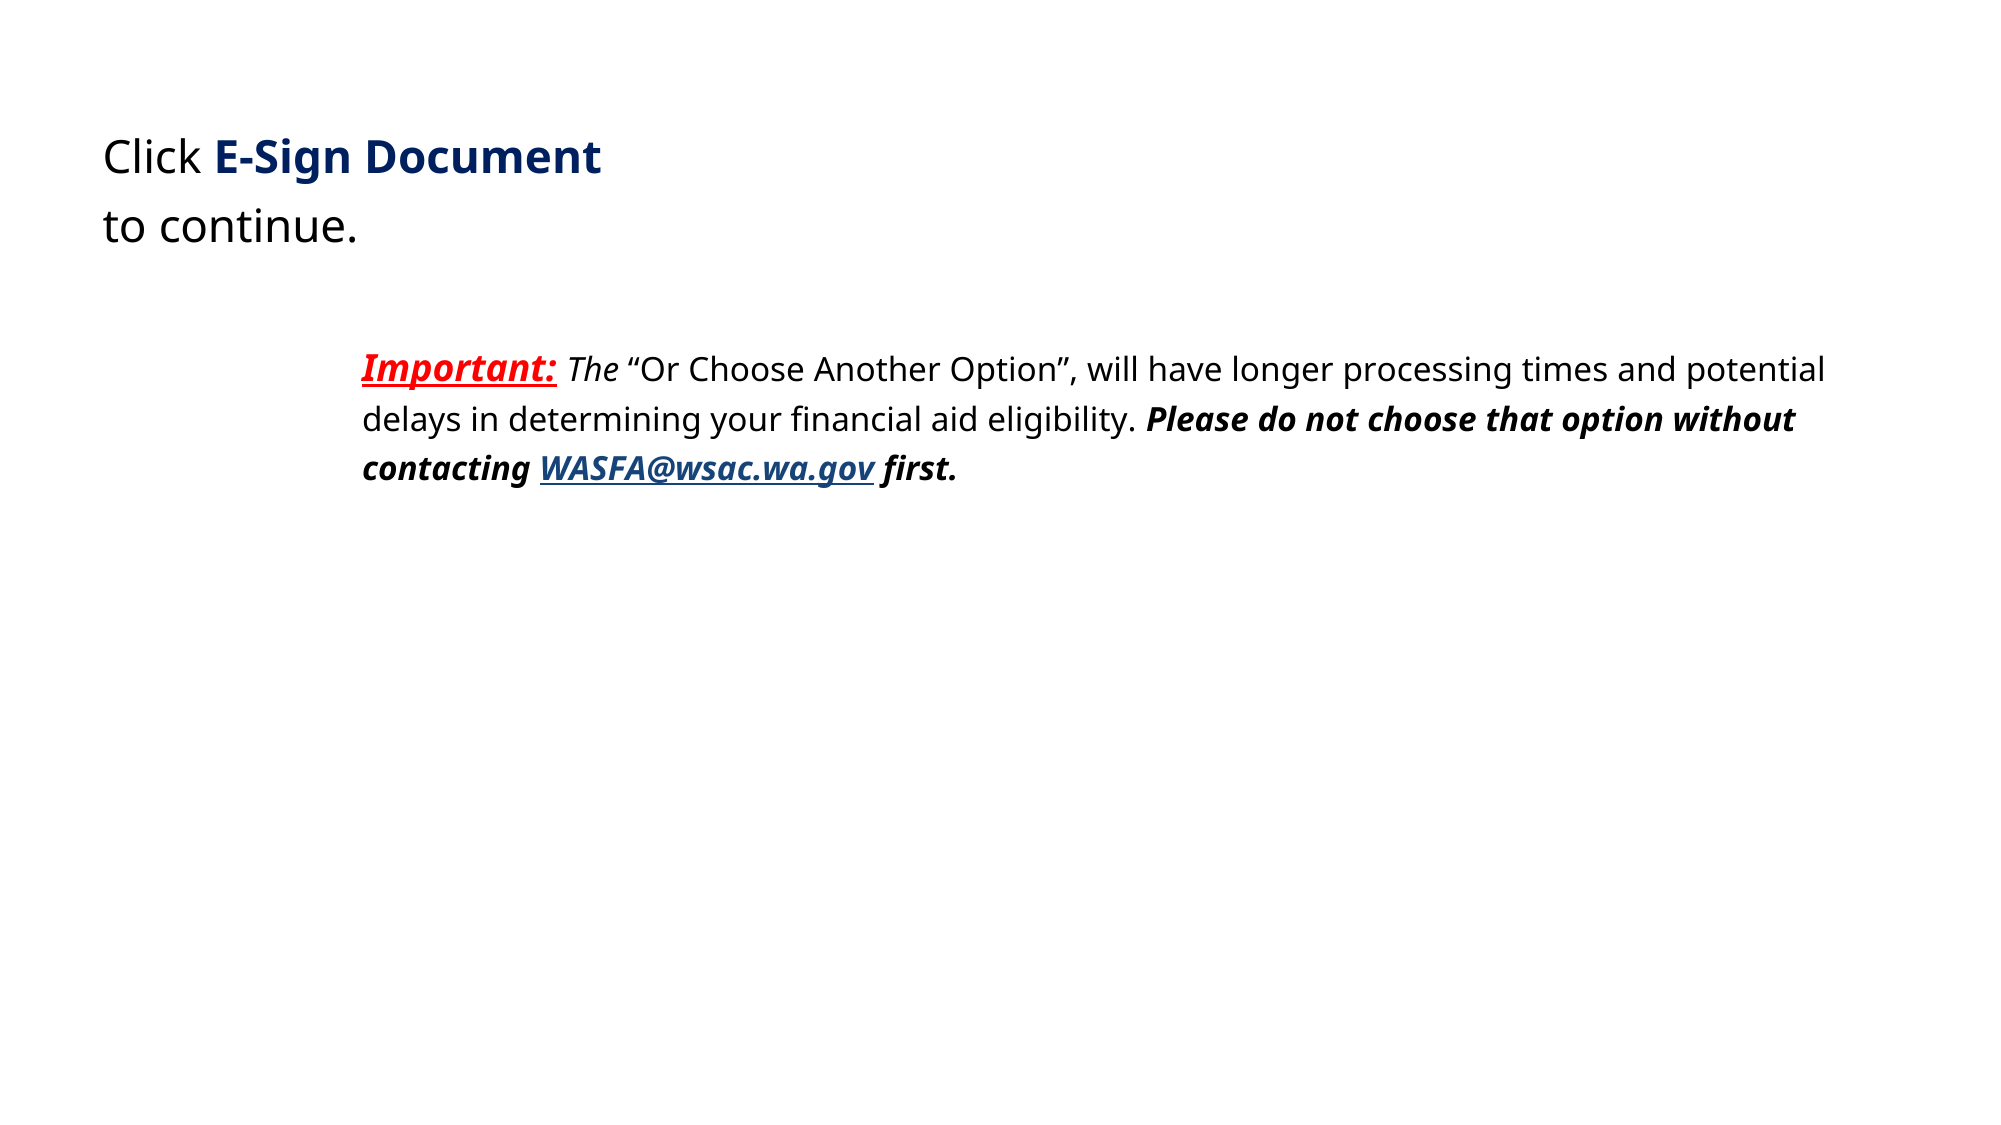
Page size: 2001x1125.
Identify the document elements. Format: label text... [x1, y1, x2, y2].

text Click E-Sign Document to continue. [102, 125, 647, 256]
text Important: The “Or Choose Another Option”, will have longer processing times and potential delays in determining your financial aid eligibility. Please do not choose that option without contacting WASFA@wsac.wa.gov first. [362, 341, 1899, 490]
